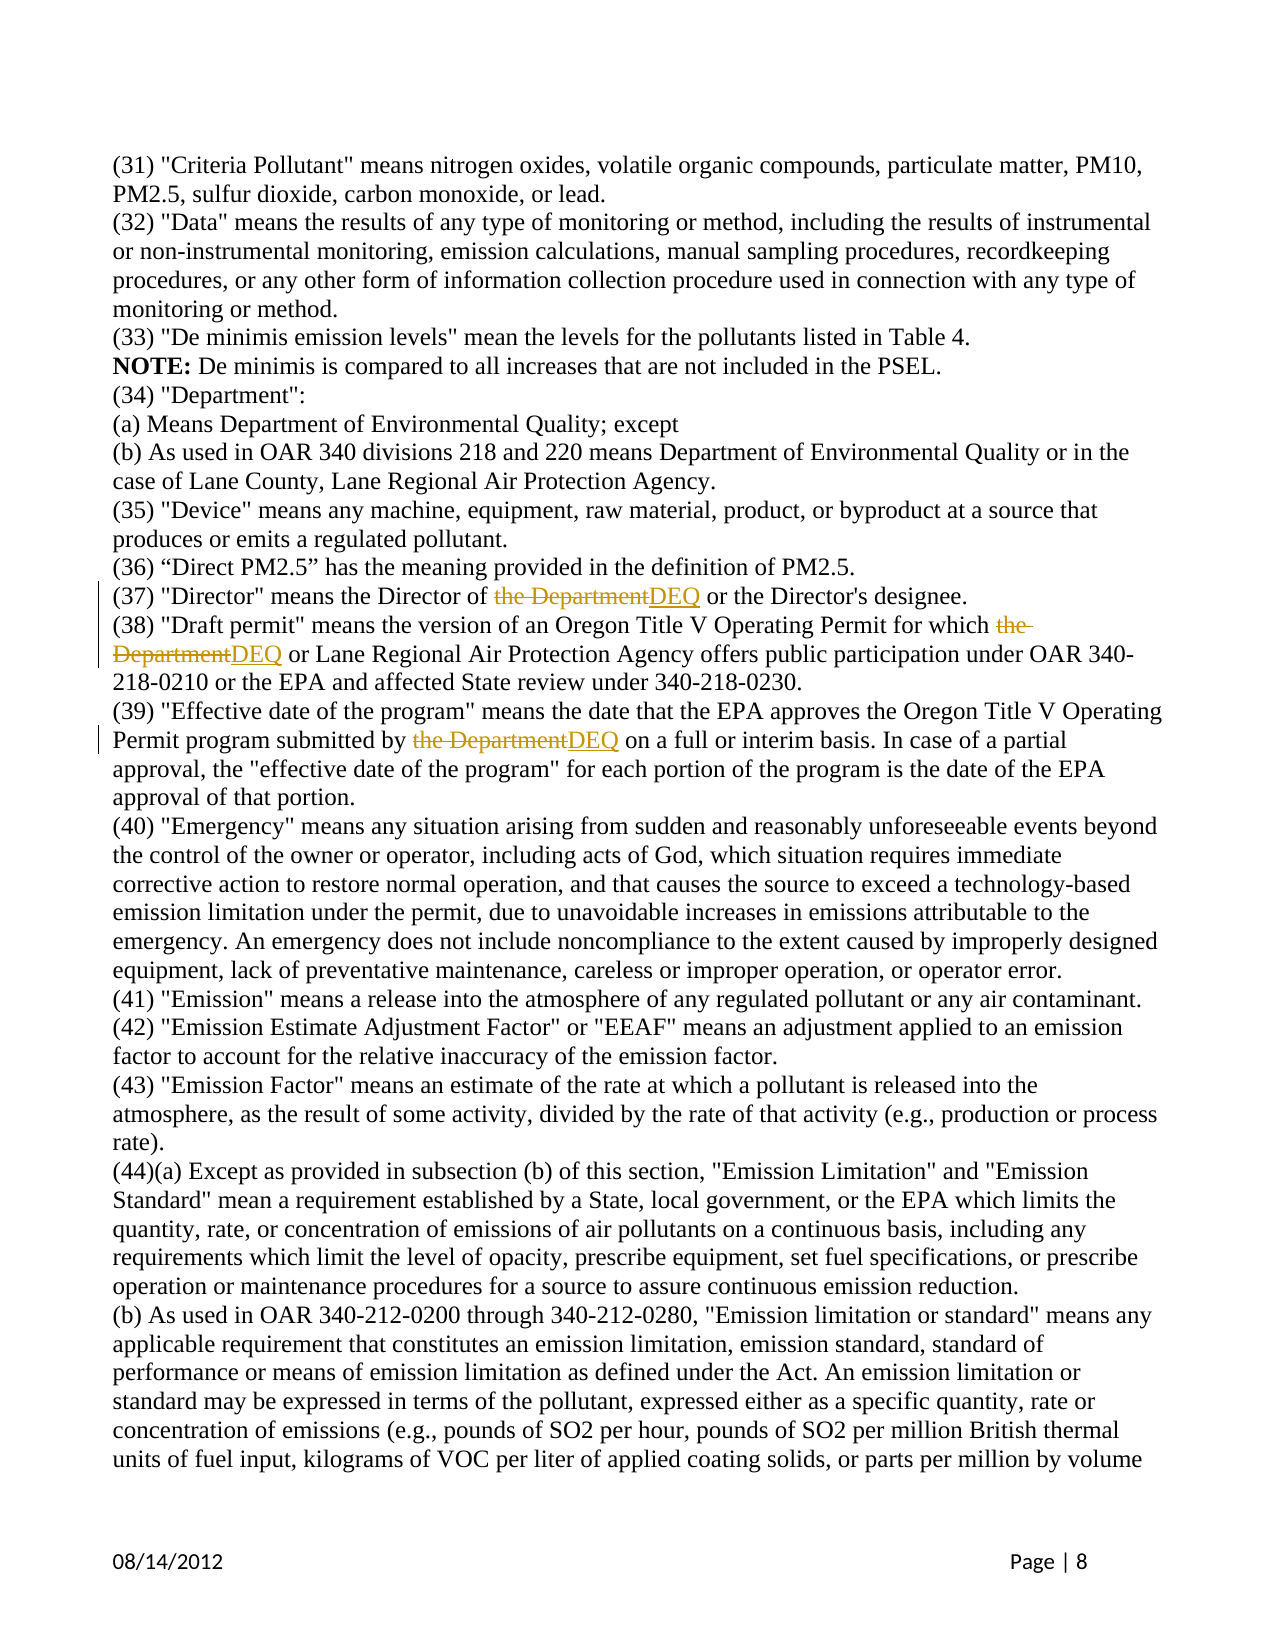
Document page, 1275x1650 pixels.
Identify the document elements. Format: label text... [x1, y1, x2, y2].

text (34) "Department": [112, 380, 1162, 409]
text (37) "Director" means the Director of or the Director's designee. [112, 581, 1162, 610]
text (36) “Direct PM2.5” has the meaning provided in the definition of PM2.5. [112, 552, 1162, 581]
text NOTE: De minimis is compared to all increases that are not included in the PSEL. [112, 351, 1162, 380]
text (41) "Emission" means a release into the atmosphere of any regulated pollutant or any air contaminant. [112, 984, 1162, 1012]
text (40) "Emergency" means any situation arising from sudden and reasonably unforeseeable events beyond the control of the owner or operator, including acts of God, which situation requires immediate corrective action to restore normal operation, and that causes the source to exceed a technology-based emission limitation under the permit, due to unavoidable increases in emissions attributable to the emergency. An emergency does not include noncompliance to the extent caused by improperly designed equipment, lack of preventative maintenance, careless or improper operation, or operator error. [112, 811, 1162, 984]
text (39) "Effective date of the program" means the date that the EPA approves the Oregon Title V Operating Permit program submitted by on a full or interim basis. In case of a partial approval, the "effective date of the program" for each portion of the program is the date of the EPA approval of that portion. [112, 696, 1162, 811]
text (31) "Criteria Pollutant" means nitrogen oxides, volatile organic compounds, particulate matter, PM10, PM2.5, sulfur dioxide, carbon monoxide, or lead. [112, 150, 1162, 207]
text (a) Means Department of Environmental Quality; except [112, 409, 1162, 437]
text (43) "Emission Factor" means an estimate of the rate at which a pollutant is released into the atmosphere, as the result of some activity, divided by the rate of that activity (e.g., production or process rate). [112, 1070, 1162, 1156]
text (38) "Draft permit" means the version of an Oregon Title V Operating Permit for which or Lane Regional Air Protection Agency offers public participation under OAR 340-218-0210 or the EPA and affected State review under 340-218-0230. [112, 610, 1162, 696]
text (35) "Device" means any machine, equipment, raw material, product, or byproduct at a source that produces or emits a regulated pollutant. [112, 495, 1162, 552]
text (b) As used in OAR 340 divisions 218 and 220 means Department of Environmental Quality or in the case of Lane County, Lane Regional Air Protection Agency. [112, 437, 1162, 495]
text (42) "Emission Estimate Adjustment Factor" or "EEAF" means an adjustment applied to an emission factor to account for the relative inaccuracy of the emission factor. [112, 1012, 1162, 1070]
text (33) "De minimis emission levels" mean the levels for the pollutants listed in Table 4. [112, 322, 1162, 351]
text (44)(a) Except as provided in subsection (b) of this section, "Emission Limitation" and "Emission Standard" mean a requirement established by a State, local government, or the EPA which limits the quantity, rate, or concentration of emissions of air pollutants on a continuous basis, including any requirements which limit the level of opacity, prescribe equipment, set fuel specifications, or prescribe operation or maintenance procedures for a source to assure continuous emission reduction. [112, 1156, 1162, 1300]
text (32) "Data" means the results of any type of monitoring or method, including the results of instrumental or non-instrumental monitoring, emission calculations, manual sampling procedures, recordkeeping procedures, or any other form of information collection procedure used in connection with any type of monitoring or method. [112, 207, 1162, 322]
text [112, 1300, 1162, 1472]
